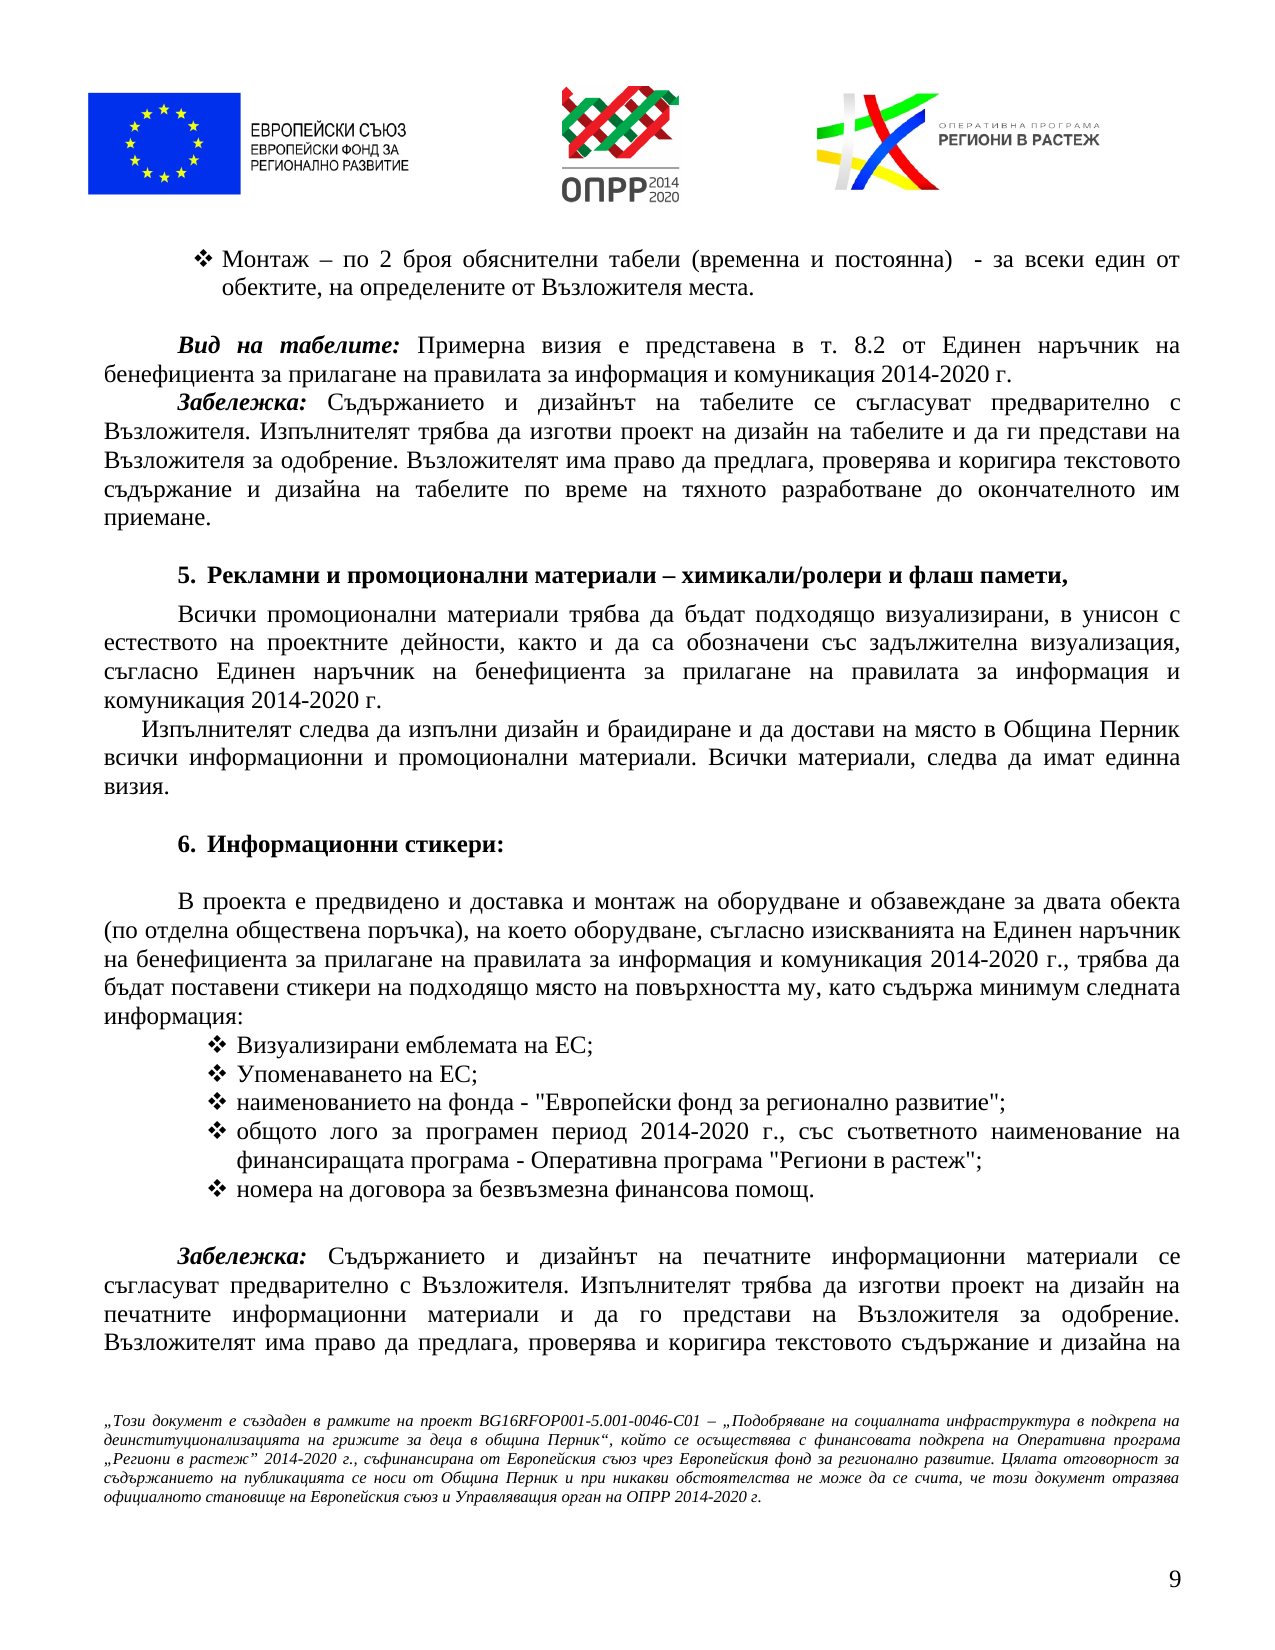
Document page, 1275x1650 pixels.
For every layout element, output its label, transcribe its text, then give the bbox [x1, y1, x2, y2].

list Монтаж – по 2 броя обяснителни табели (временна и постоянна) - за всеки един от обектите, на определените от Възложителя места. [192, 244, 1181, 301]
text Изпълнителят следва да изпълни дизайн и браидиране и да достави на място в Община Перник всички информационни и промоционални материали. Всички материали, следва да имат единна визия. [103, 714, 1181, 800]
picture [562, 86, 682, 208]
list общото лого за програмен период 2014-2020 г., със съответното наименование на финансиращата програма - Оперативна програма "Региони в растеж"; [206, 1116, 1181, 1174]
picture [73, 81, 437, 208]
list Рекламни и промоционални материали – химикали/ролери и флаш памети, [177, 560, 1181, 589]
text В проекта е предвидено и доставка и монтаж на оборудване и обзавеждане за двата обекта (по отделна обществена поръчка), на което оборудване, съгласно изискванията на Единен наръчник на бенефициента за прилагане на правилата за информация и комуникация 2014-2020 г., трябва да бъдат поставени стикери на подходящо място на повърхността му, като съдържа минимум следната информация: [103, 886, 1181, 1030]
list Информационни стикери: [177, 829, 1181, 857]
list наименованието на фонда - "Европейски фонд за регионално развитие"; [206, 1087, 1181, 1116]
picture [801, 86, 1121, 197]
text Всички промоционални материали трябва да бъдат подходящо визуализирани, в унисон с естеството на проектните дейности, както и да са обозначени със задължителна визуализация, съгласно Единен наръчник на бенефициента за прилагане на правилата за информация и комуникация 2014-2020 г. [103, 599, 1181, 714]
text Забележка: Съдържанието и дизайнът на табелите се съгласуват предварително с Възложителя. Изпълнителят трябва да изготви проект на дизайн на табелите и да ги представи на Възложителя за одобрение. Възложителят има право да предлага, проверява и коригира текстовото съдържание и дизайна на табелите по време на тяхното разработване до окончателното им приемане. [103, 387, 1181, 531]
list Визуализирани емблемата на ЕС; [206, 1030, 1181, 1059]
text Вид на табелите: Примерна визия е представена в т. 8.2 от Единен наръчник на бенефициента за прилагане на правилата за информация и комуникация 2014-2020 г. [103, 330, 1181, 387]
list Упоменаването на ЕС; [206, 1059, 1181, 1087]
list номера на договора за безвъзмезна финансова помощ. [206, 1174, 1181, 1202]
